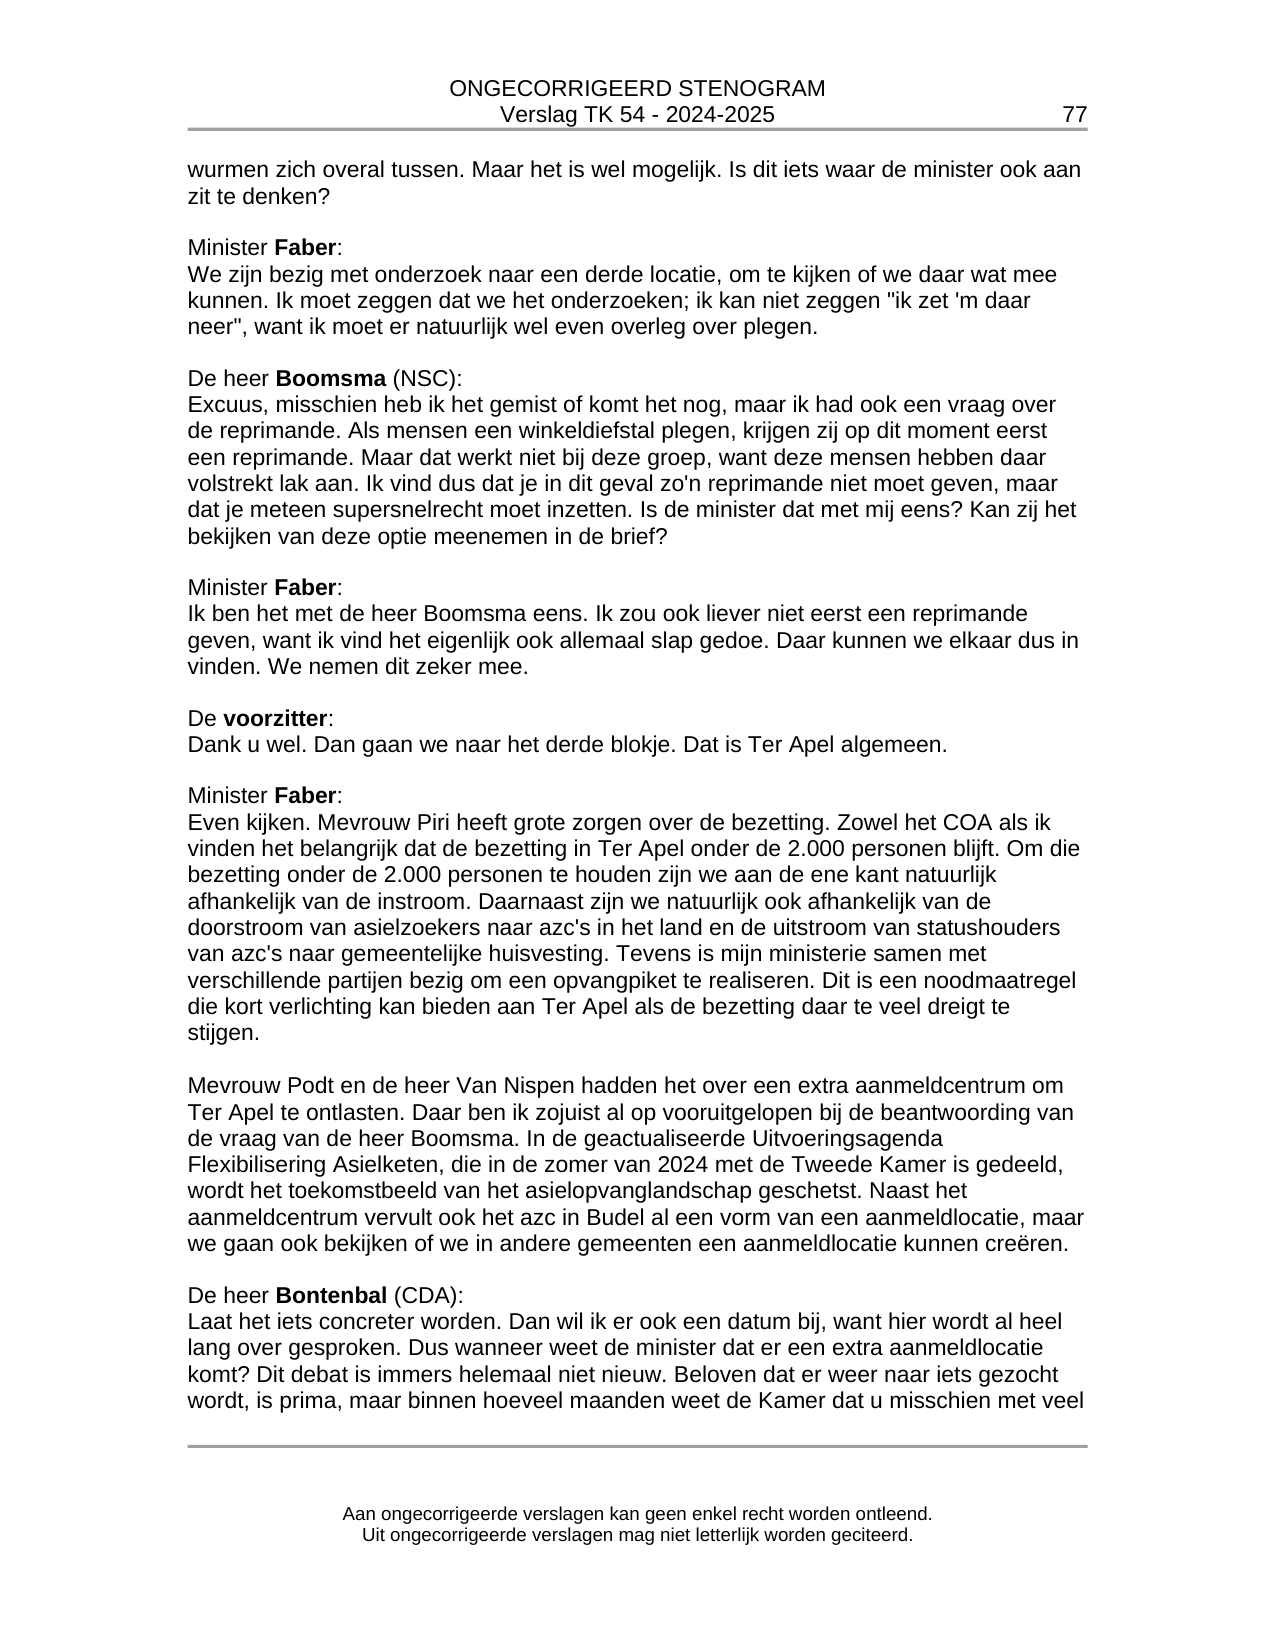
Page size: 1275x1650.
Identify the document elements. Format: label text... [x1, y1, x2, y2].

text Minister Faber: We zijn bezig met onderzoek naar een derde locatie, om te kijken of we daar wat mee kunnen. Ik moet zeggen dat we het onderzoeken; ik kan niet zeggen "ik zet 'm daar neer", want ik moet er natuurlijk wel even overleg over plegen. [187, 234, 1087, 339]
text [187, 156, 1087, 209]
text Minister Faber: Ik ben het met de heer Boomsma eens. Ik zou ook liever niet eerst een reprimande geven, want ik vind het eigenlijk ook allemaal slap gedoe. Daar kunnen we elkaar dus in vinden. We nemen dit zeker mee. [187, 574, 1087, 679]
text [187, 1282, 1087, 1413]
text Minister Faber: Even kijken. Mevrouw Piri heeft grote zorgen over de bezetting. Zowel het COA als ik vinden het belangrijk dat de bezetting in Ter Apel onder de 2.000 personen blijft. Om die bezetting onder de 2.000 personen te houden zijn we aan de ene kant natuurlijk afhankelijk van de instroom. Daarnaast zijn we natuurlijk ook afhankelijk van de doorstroom van asielzoekers naar azc's in het land en de uitstroom van statushouders van azc's naar gemeentelijke huisvesting. Tevens is mijn ministerie samen met verschillende partijen bezig om een opvangpiket te realiseren. Dit is een noodmaatregel die kort verlichting kan bieden aan Ter Apel als de bezetting daar te veel dreigt te stijgen. Mevrouw Podt en de heer Van Nispen hadden het over een extra aanmeldcentrum om Ter Apel te ontlasten. Daar ben ik zojuist al op vooruitgelopen bij de beantwoording van de vraag van de heer Boomsma. In de geactualiseerde Uitvoeringsagenda Flexibilisering Asielketen, die in de zomer van 2024 met de Tweede Kamer is gedeeld, wordt het toekomstbeeld van het asielopvanglandschap geschetst. Naast het aanmeldcentrum vervult ook het azc in Budel al een vorm van een aanmeldlocatie, maar we gaan ook bekijken of we in andere gemeenten een aanmeldlocatie kunnen creëren. [187, 782, 1087, 1257]
text De voorzitter: Dank u wel. Dan gaan we naar het derde blokje. Dat is Ter Apel algemeen. [187, 704, 1087, 757]
text De heer Boomsma (NSC): Excuus, misschien heb ik het gemist of komt het nog, maar ik had ook een vraag over de reprimande. Als mensen een winkeldiefstal plegen, krijgen zij op dit moment eerst een reprimande. Maar dat werkt niet bij deze groep, want deze mensen hebben daar volstrekt lak aan. Ik vind dus dat je in dit geval zo'n reprimande niet moet geven, maar dat je meteen supersnelrecht moet inzetten. Is de minister dat met mij eens? Kan zij het bekijken van deze optie meenemen in de brief? [187, 364, 1087, 549]
